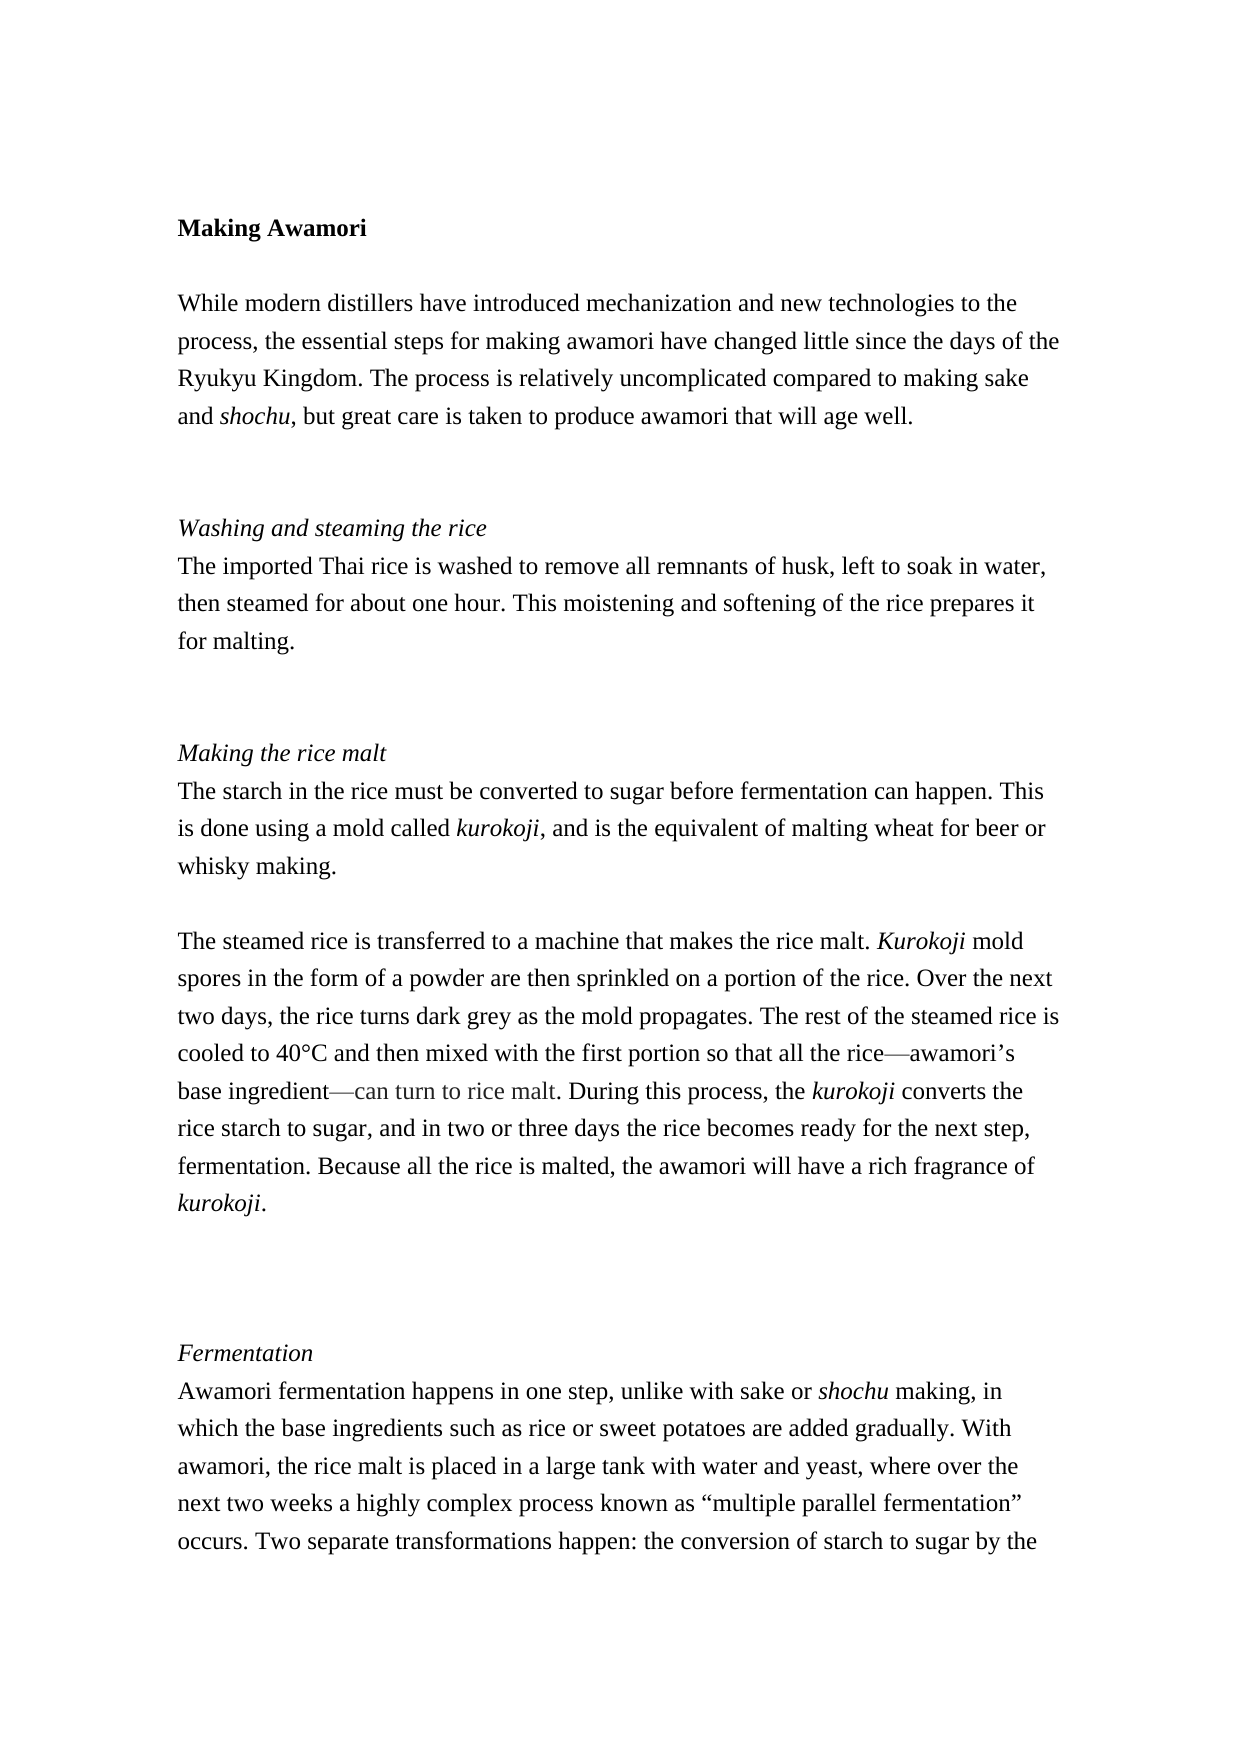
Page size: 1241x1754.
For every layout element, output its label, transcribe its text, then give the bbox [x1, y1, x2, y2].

text While modern distillers have introduced mechanization and new technologies to the process, the essential steps for making awamori have changed little since the days of the Ryukyu Kingdom. The process is relatively uncomplicated compared to making sake and shochu, but great care is taken to produce awamori that will age well. [177, 282, 1063, 432]
text Washing and steaming the rice [177, 507, 1063, 544]
text The imported Thai rice is washed to remove all remnants of husk, left to soak in water, then steamed for about one hour. This moistening and softening of the rice prepares it for malting. [177, 544, 1063, 657]
text The starch in the rice must be converted to sugar before fermentation can happen. This is done using a mold called kurokoji, and is the equivalent of malting wheat for beer or whisky making. [177, 769, 1063, 882]
text Fermentation [177, 1332, 1063, 1369]
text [177, 1369, 1063, 1557]
text Making Awamori [177, 207, 1063, 244]
text Making the rice malt [177, 732, 1063, 769]
text The steamed rice is transferred to a machine that makes the rice malt. Kurokoji mold spores in the form of a powder are then sprinkled on a portion of the rice. Over the next two days, the rice turns dark grey as the mold propagates. The rest of the steamed rice is cooled to 40°C and then mixed with the first portion so that all the rice—awamori’s base ingredient—can turn to rice malt. During this process, the kurokoji converts the rice starch to sugar, and in two or three days the rice becomes ready for the next step, fermentation. Because all the rice is malted, the awamori will have a rich fragrance of kurokoji. [177, 919, 1063, 1219]
